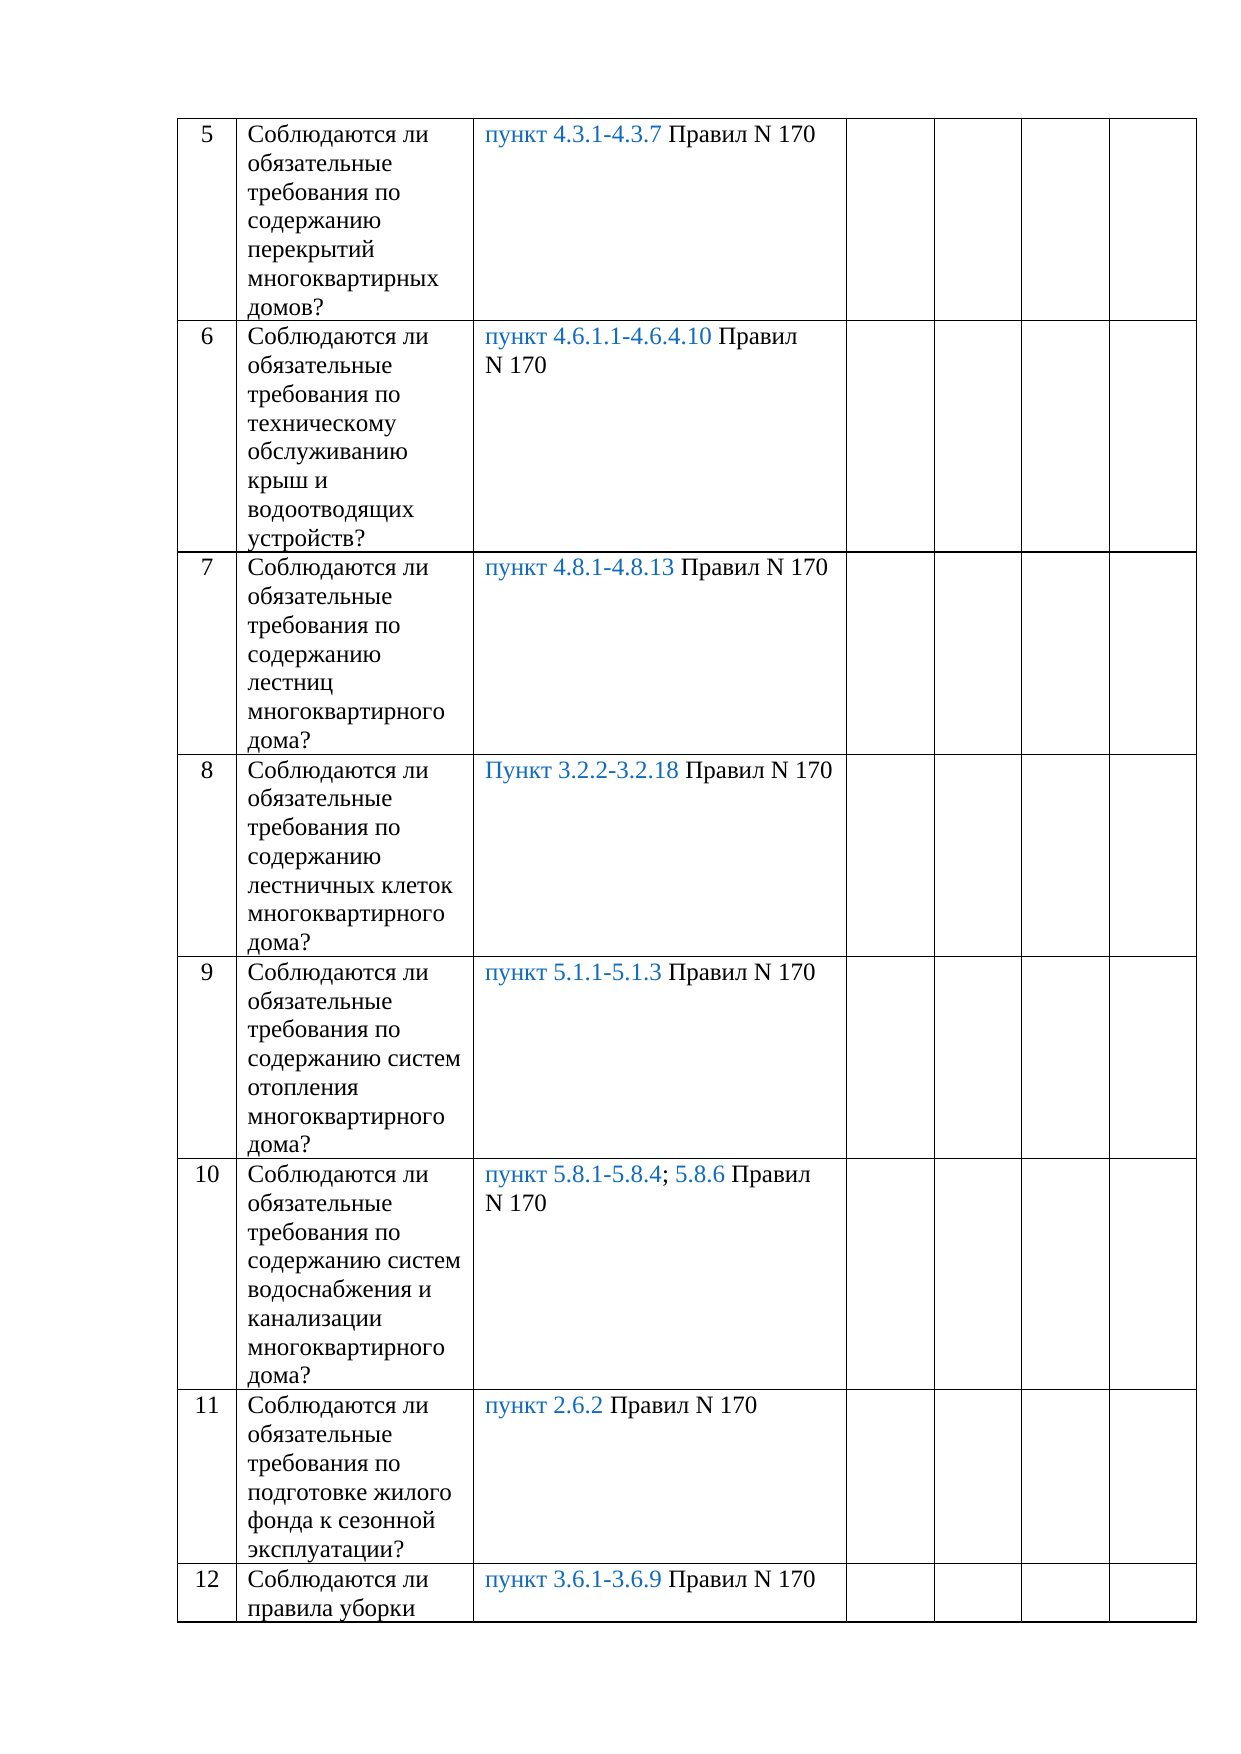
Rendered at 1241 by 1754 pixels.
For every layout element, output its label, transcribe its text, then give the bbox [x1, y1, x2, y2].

table_cell 5 [178, 119, 236, 320]
table_cell [1022, 553, 1109, 754]
table_cell 6 [178, 321, 236, 551]
table_cell [847, 321, 934, 551]
table_cell [1110, 321, 1196, 551]
table_cell пункт 5.1.1-5.1.3 Правил N 170 [474, 957, 846, 1158]
table_cell 11 [178, 1390, 236, 1563]
table_cell [1022, 1390, 1109, 1563]
table_cell [935, 553, 1021, 754]
table_cell Соблюдаются ли обязательные требования по содержанию перекрытий многоквартирных домов? [237, 119, 473, 320]
table_cell [1022, 957, 1109, 1158]
table_cell [1022, 119, 1109, 320]
table_cell Пункт 3.2.2-3.2.18 Правил N 170 [474, 755, 846, 956]
table_cell пункт 4.8.1-4.8.13 Правил N 170 [474, 553, 846, 754]
table_cell [1110, 1564, 1196, 1621]
table_cell [1110, 1390, 1196, 1563]
table_cell [935, 1390, 1021, 1563]
table_cell [847, 1564, 934, 1621]
table_cell [847, 957, 934, 1158]
table_cell пункт 4.3.1-4.3.7 Правил N 170 [474, 119, 846, 320]
table_cell [847, 755, 934, 956]
table_cell [847, 119, 934, 320]
table_cell [1110, 957, 1196, 1158]
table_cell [237, 1564, 473, 1621]
table_cell 12 [178, 1564, 236, 1621]
table_cell [935, 957, 1021, 1158]
table_cell [935, 755, 1021, 956]
table_cell Соблюдаются ли обязательные требования по содержанию систем водоснабжения и канализации многоквартирного дома? [237, 1159, 473, 1389]
table_cell [935, 1159, 1021, 1389]
table_cell [847, 553, 934, 754]
table_cell пункт 4.6.1.1-4.6.4.10 Правил N 170 [474, 321, 846, 551]
table_cell 8 [178, 755, 236, 956]
table_cell Соблюдаются ли обязательные требования по содержанию лестниц многоквартирного дома? [237, 553, 473, 754]
table_cell Соблюдаются ли обязательные требования по содержанию систем отопления многоквартирного дома? [237, 957, 473, 1158]
table_cell 10 [178, 1159, 236, 1389]
table_cell пункт 2.6.2 Правил N 170 [474, 1390, 846, 1563]
table_cell Соблюдаются ли обязательные требования по техническому обслуживанию крыш и водоотводящих устройств? [237, 321, 473, 551]
table_cell 7 [178, 553, 236, 754]
table_cell Соблюдаются ли обязательные требования по подготовке жилого фонда к сезонной эксплуатации? [237, 1390, 473, 1563]
table_cell [935, 321, 1021, 551]
table_cell [935, 1564, 1021, 1621]
table_cell [1110, 755, 1196, 956]
table_cell [1022, 1159, 1109, 1389]
table_cell Соблюдаются ли обязательные требования по содержанию лестничных клеток многоквартирного дома? [237, 755, 473, 956]
table_cell [847, 1390, 934, 1563]
table_cell [935, 119, 1021, 320]
table_cell [1110, 553, 1196, 754]
table_cell пункт 5.8.1-5.8.4; 5.8.6 Правил N 170 [474, 1159, 846, 1389]
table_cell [474, 1564, 846, 1621]
table_cell [1022, 755, 1109, 956]
table_cell 9 [178, 957, 236, 1158]
table_cell [847, 1159, 934, 1389]
table_cell [1110, 1159, 1196, 1389]
table_cell [1022, 1564, 1109, 1621]
table_cell [1022, 321, 1109, 551]
table_cell [1110, 119, 1196, 320]
